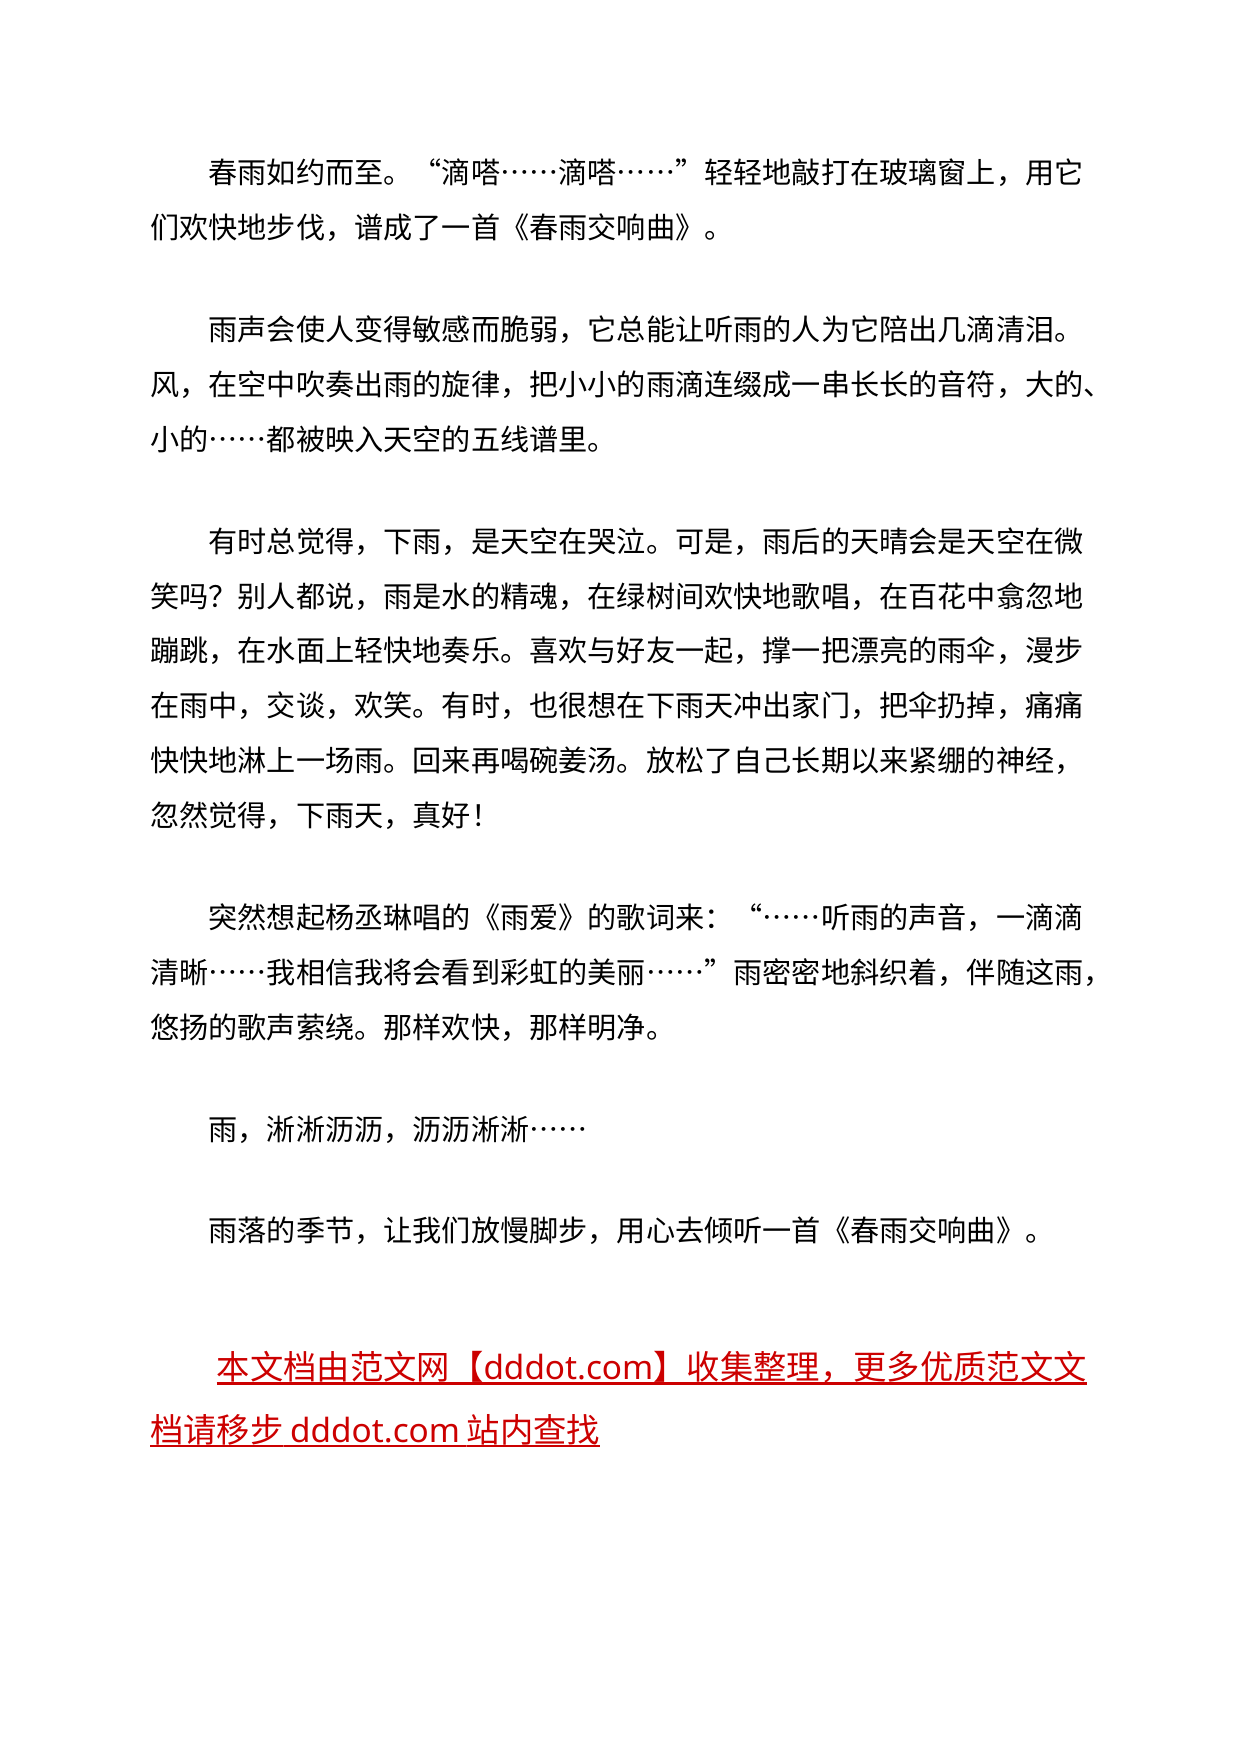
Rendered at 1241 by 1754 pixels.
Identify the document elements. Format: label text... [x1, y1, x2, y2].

text 雨声会使人变得敏感而脆弱，它总能让听雨的人为它陪出几滴清泪。风，在空中吹奏出雨的旋律，把小小的雨滴连缀成一串长长的音符，大的、小的……都被映入天空的五线谱里。 [150, 307, 1090, 459]
text 突然想起杨丞琳唱的《雨爱》的歌词来：“……听雨的声音，一滴滴清晰……我相信我将会看到彩虹的美丽……”雨密密地斜织着，伴随这雨，悠扬的歌声萦绕。那样欢快，那样明净。 [150, 894, 1090, 1047]
text 有时总觉得，下雨，是天空在哭泣。可是，雨后的天晴会是天空在微笑吗？别人都说，雨是水的精魂，在绿树间欢快地歌唱，在百花中翕忽地蹦跳，在水面上轻快地奏乐。喜欢与好友一起，撑一把漂亮的雨伞，漫步在雨中，交谈，欢笑。有时，也很想在下雨天冲出家门，把伞扔掉，痛痛快快地淋上一场雨。回来再喝碗姜汤。放松了自己长期以来紧绷的神经，忽然觉得，下雨天，真好！ [150, 518, 1090, 835]
text 春雨如约而至。“滴嗒……滴嗒……”轻轻地敲打在玻璃窗上，用它们欢快地步伐，谱成了一首《春雨交响曲》。 [150, 150, 1090, 247]
text 雨，淅淅沥沥，沥沥淅淅…… [150, 1106, 1090, 1148]
text 本文档由范文网【dddot.com】收集整理，更多优质范文文档请移步dddot.com站内查找 [150, 1341, 1090, 1452]
text 雨落的季节，让我们放慢脚步，用心去倾听一首《春雨交响曲》。 [150, 1208, 1090, 1250]
